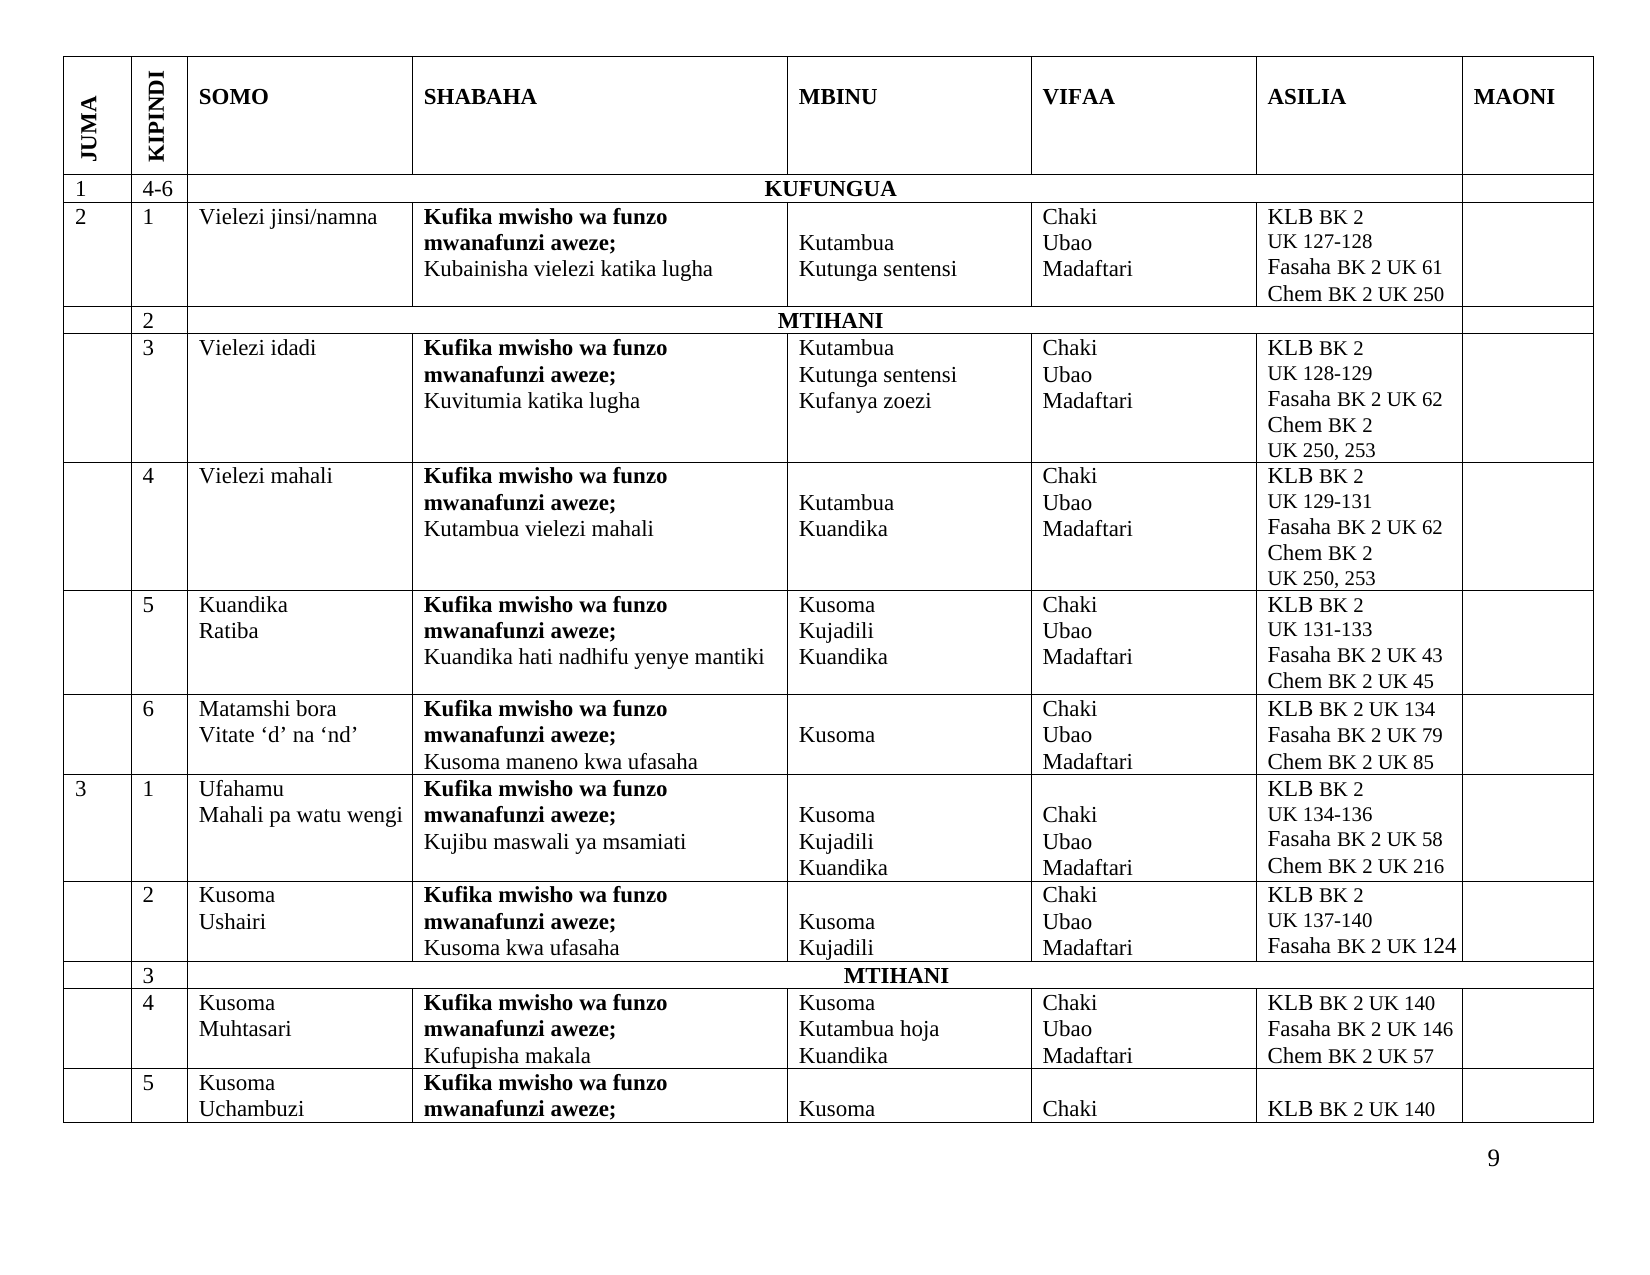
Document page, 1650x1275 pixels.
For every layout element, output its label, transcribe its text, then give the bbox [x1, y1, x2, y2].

table_cell KLB BK 2 127-128 Fasaha BK 2 61 Chem BK 2 250 [1257, 203, 1462, 306]
table_header SOMO [188, 57, 412, 174]
table_cell KLB BK 2 134 Fasaha BK 2 79 Chem BK 2 85 [1257, 695, 1462, 774]
table_cell Kusoma Muhtasari [188, 989, 412, 1068]
table_cell KLB BK 2 129-131 Fasaha BK 2 62 Chem BK 2 250, 253 [1257, 463, 1462, 590]
table_cell Kufika mwisho wa funzo mwanafunzi aweze; Kujibu maswali ya msamiati [413, 775, 787, 881]
table_cell KLB BK 2 140 Fasaha BK 2 146 Chem BK 2 57 [1257, 989, 1462, 1068]
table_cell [413, 1069, 787, 1122]
table_cell KLB BK 2 131-133 Fasaha BK 2 43 Chem BK 2 45 [1257, 591, 1462, 694]
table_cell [788, 1069, 1031, 1122]
table_cell [1463, 695, 1593, 774]
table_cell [1257, 1069, 1462, 1122]
table_cell Kuandika Ratiba [188, 591, 412, 694]
table_cell 6 [132, 695, 187, 774]
table_cell Chaki Ubao Madaftari [1032, 695, 1256, 774]
table_cell Kutambua Kuandika [788, 463, 1031, 590]
table_cell 5 [132, 1069, 187, 1122]
table_cell Chaki Ubao Madaftari [1032, 334, 1256, 462]
table_cell [64, 882, 131, 961]
table_cell [64, 307, 131, 333]
table_cell Ufahamu Mahali pa watu wengi [188, 775, 412, 881]
table_cell 1 [64, 175, 131, 202]
table_cell Chaki Ubao Madaftari [1032, 203, 1256, 306]
table_cell Vielezi jinsi/namna [188, 203, 412, 306]
table_cell [1463, 203, 1593, 306]
table_cell 4 [132, 989, 187, 1068]
table_cell 4-6 [132, 175, 187, 202]
table_cell [1463, 334, 1593, 462]
table_cell Kufika mwisho wa funzo mwanafunzi aweze; Kutambua vielezi mahali [413, 463, 787, 590]
table_cell 2 [132, 307, 187, 333]
table_cell Kufika mwisho wa funzo mwanafunzi aweze; Kufupisha makala [413, 989, 787, 1068]
table_header ASILIA [1257, 57, 1462, 174]
table_cell Kusoma Kujadili Kuandika [788, 591, 1031, 694]
table_cell [64, 463, 131, 590]
table_cell Kufika mwisho wa funzo mwanafunzi aweze; Kuandika hati nadhifu yenye mantiki [413, 591, 787, 694]
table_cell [1032, 1069, 1256, 1122]
table_cell [1463, 463, 1593, 590]
table_cell Kufika mwisho wa funzo mwanafunzi aweze; Kusoma kwa ufasaha [413, 882, 787, 961]
table_cell Vielezi idadi [188, 334, 412, 462]
table_cell Chaki Ubao Madaftari [1032, 775, 1256, 881]
table_cell 3 [132, 962, 187, 988]
table_cell [1463, 591, 1593, 694]
table_cell [1463, 307, 1593, 333]
table_cell Chaki Ubao Madaftari [1032, 463, 1256, 590]
table_cell Kutambua Kutunga sentensi Kufanya zoezi [788, 334, 1031, 462]
table_cell 2 [132, 882, 187, 961]
table_cell 1 [132, 775, 187, 881]
table_cell 2 [64, 203, 131, 306]
table_cell Chaki Ubao Madaftari [1032, 591, 1256, 694]
table_cell [1463, 1069, 1593, 1122]
table_cell Chaki Ubao Madaftari [1032, 989, 1256, 1068]
table_cell [64, 695, 131, 774]
table_cell KUFUNGUA [188, 175, 1462, 202]
table_header KIPINDI [132, 57, 187, 174]
table_cell Kusoma Kujadili [788, 882, 1031, 961]
table_cell Kusoma Kutambua hoja Kuandika [788, 989, 1031, 1068]
table_cell 3 [132, 334, 187, 462]
table_cell Kufika mwisho wa funzo mwanafunzi aweze; Kubainisha vielezi katika lugha [413, 203, 787, 306]
table_cell KLB BK 2 128-129 Fasaha BK 2 62 Chem BK 2 250, 253 [1257, 334, 1462, 462]
table_header MAONI [1463, 57, 1593, 174]
table_header JUMA [64, 57, 131, 174]
table_cell Kufika mwisho wa funzo mwanafunzi aweze; Kusoma maneno kwa ufasaha [413, 695, 787, 774]
table_cell [1463, 775, 1593, 881]
table_cell 3 [64, 775, 131, 881]
table_header VIFAA [1032, 57, 1256, 174]
table_cell KLB BK 2 134-136 Fasaha BK 2 58 Chem BK 2 216 [1257, 775, 1462, 881]
table_cell [64, 591, 131, 694]
table_header SHABAHA [413, 57, 787, 174]
table_cell [1463, 175, 1593, 202]
table_header MBINU [788, 57, 1031, 174]
table_cell Kusoma Ushairi [188, 882, 412, 961]
table_cell [1463, 989, 1593, 1068]
table_cell KLB BK 2 137-140 Fasaha BK 2 124 [1257, 882, 1462, 961]
table_cell MTIHANI [188, 307, 1462, 333]
table_cell 5 [132, 591, 187, 694]
table_cell Kusoma Uchambuzi [188, 1069, 412, 1122]
table_cell Kufika mwisho wa funzo mwanafunzi aweze; Kuvitumia katika lugha [413, 334, 787, 462]
table_cell [1463, 882, 1593, 961]
table_cell 4 [132, 463, 187, 590]
table_cell MTIHANI [188, 962, 1593, 988]
table_cell [64, 1069, 131, 1122]
table_cell Chaki Ubao Madaftari [1032, 882, 1256, 961]
table_cell [64, 989, 131, 1068]
table_cell [64, 962, 131, 988]
table_cell Kusoma [788, 695, 1031, 774]
table_cell 1 [132, 203, 187, 306]
table_cell Kusoma Kujadili Kuandika [788, 775, 1031, 881]
table_cell Matamshi bora Vitate ‘d’ na ‘nd’ [188, 695, 412, 774]
table_cell Kutambua Kutunga sentensi [788, 203, 1031, 306]
table_cell Vielezi mahali [188, 463, 412, 590]
table_cell [64, 334, 131, 462]
